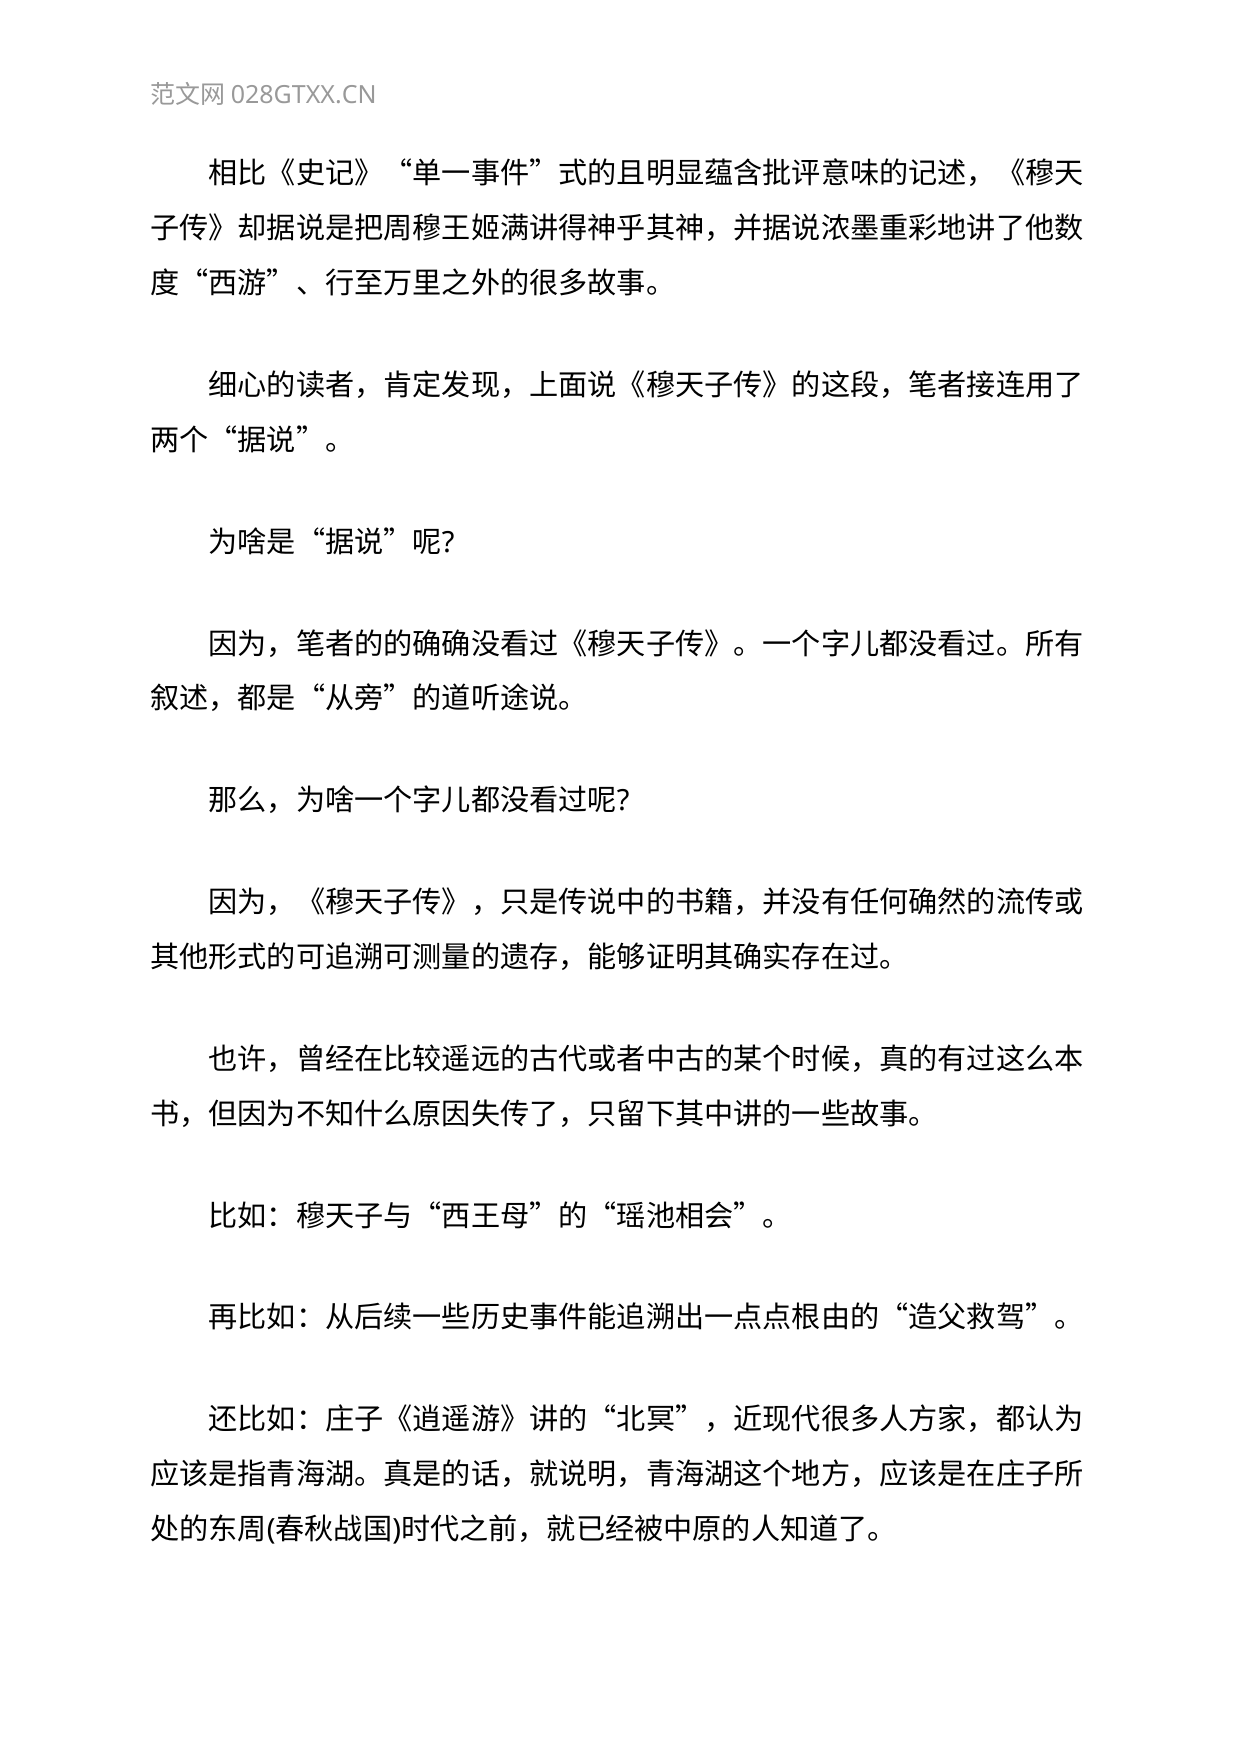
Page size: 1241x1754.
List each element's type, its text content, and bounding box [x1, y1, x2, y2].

text 比如：穆天子与“西王母”的“瑶池相会”。 [150, 1192, 1090, 1234]
text 为啥是“据说”呢? [150, 518, 1090, 561]
text 相比《史记》“单一事件”式的且明显蕴含批评意味的记述，《穆天子传》却据说是把周穆王姬满讲得神乎其神，并据说浓墨重彩地讲了他数度“西游”、行至万里之外的很多故事。 [150, 150, 1090, 302]
text 那么，为啥一个字儿都没看过呢? [150, 777, 1090, 819]
text 还比如：庄子《逍遥游》讲的“北冥”，近现代很多人方家，都认为应该是指青海湖。真是的话，就说明，青海湖这个地方，应该是在庄子所处的东周(春秋战国)时代之前，就已经被中原的人知道了。 [150, 1396, 1090, 1548]
text 再比如：从后续一些历史事件能追溯出一点点根由的“造父救驾”。 [150, 1294, 1090, 1336]
text 细心的读者，肯定发现，上面说《穆天子传》的这段，笔者接连用了两个“据说”。 [150, 362, 1090, 459]
text 因为，笔者的的确确没看过《穆天子传》。一个字儿都没看过。所有叙述，都是“从旁”的道听途说。 [150, 620, 1090, 717]
text 因为，《穆天子传》，只是传说中的书籍，并没有任何确然的流传或其他形式的可追溯可测量的遗存，能够证明其确实存在过。 [150, 879, 1090, 976]
text 也许，曾经在比较遥远的古代或者中古的某个时候，真的有过这么本书，但因为不知什么原因失传了，只留下其中讲的一些故事。 [150, 1036, 1090, 1133]
